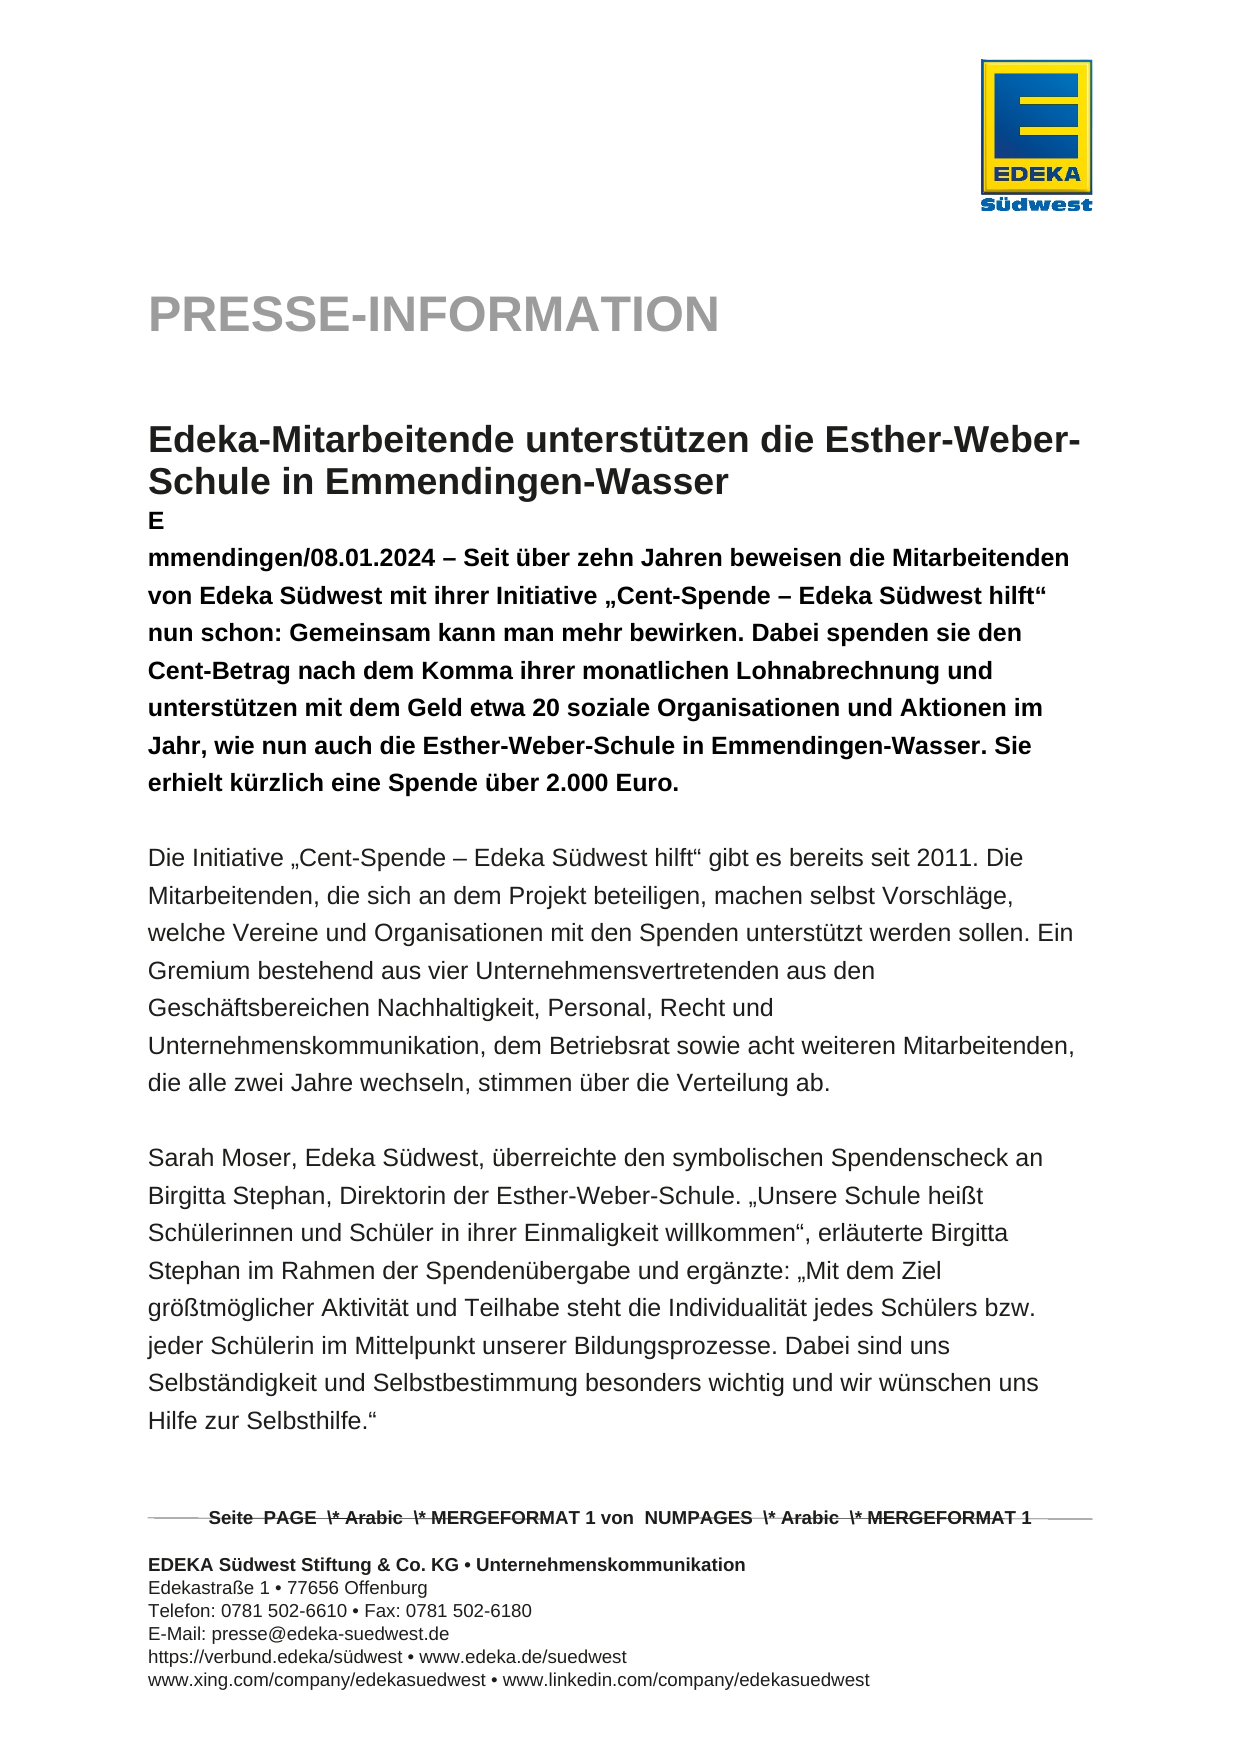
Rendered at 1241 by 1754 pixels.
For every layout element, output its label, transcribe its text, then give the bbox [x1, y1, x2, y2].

text Die Initiative „Cent-Spende – Edeka Südwest hilft“ gibt es bereits seit 2011. Die Mitarbeitenden, die sich an dem Projekt beteiligen, machen selbst Vorschläge, welche Vereine und Organisationen mit den Spenden unterstützt werden sollen. Ein Gremium bestehend aus vier Unternehmensvertretenden aus den Geschäftsbereichen Nachhaltigkeit, Personal, Recht und Unternehmenskommunikation, dem Betriebsrat sowie acht weiteren Mitarbeitenden, die alle zwei Jahre wechseln, stimmen über die Verteilung ab. [148, 837, 1092, 1099]
text Sarah Moser, Edeka Südwest, überreichte den symbolischen Spendenscheck an Birgitta Stephan, Direktorin der Esther-Weber-Schule. „Unsere Schule heißt Schülerinnen und Schüler in ihrer Einmaligkeit willkommen“, erläuterte Birgitta Stephan im Rahmen der Spendenübergabe und ergänzte: „Mit dem Ziel größtmöglicher Aktivität und Teilhabe steht die Individualität jedes Schülers bzw. jeder Schülerin im Mittelpunkt unserer Bildungsprozesse. Dabei sind uns Selbständigkeit und Selbstbestimmung besonders wichtig und wir wünschen uns Hilfe zur Selbsthilfe.“ [148, 1137, 1092, 1437]
picture [980, 59, 1093, 211]
text Emmendingen/ – Seit über zehn Jahren beweisen die Mitarbeitenden von Edeka Südwest mit ihrer Initiative „Cent-Spende – Edeka Südwest hilft“ nun schon: Gemeinsam kann man mehr bewirken. Dabei spenden sie den Cent-Betrag nach dem Komma ihrer monatlichen Lohnabrechnung und unterstützen mit dem Geld etwa 20 soziale Organisationen und Aktionen im Jahr, wie nun auch die Esther-Weber-Schule in Emmendingen-Wasser. Sie erhielt kürzlich eine Spende über 2.000 Euro. [148, 333, 1092, 799]
